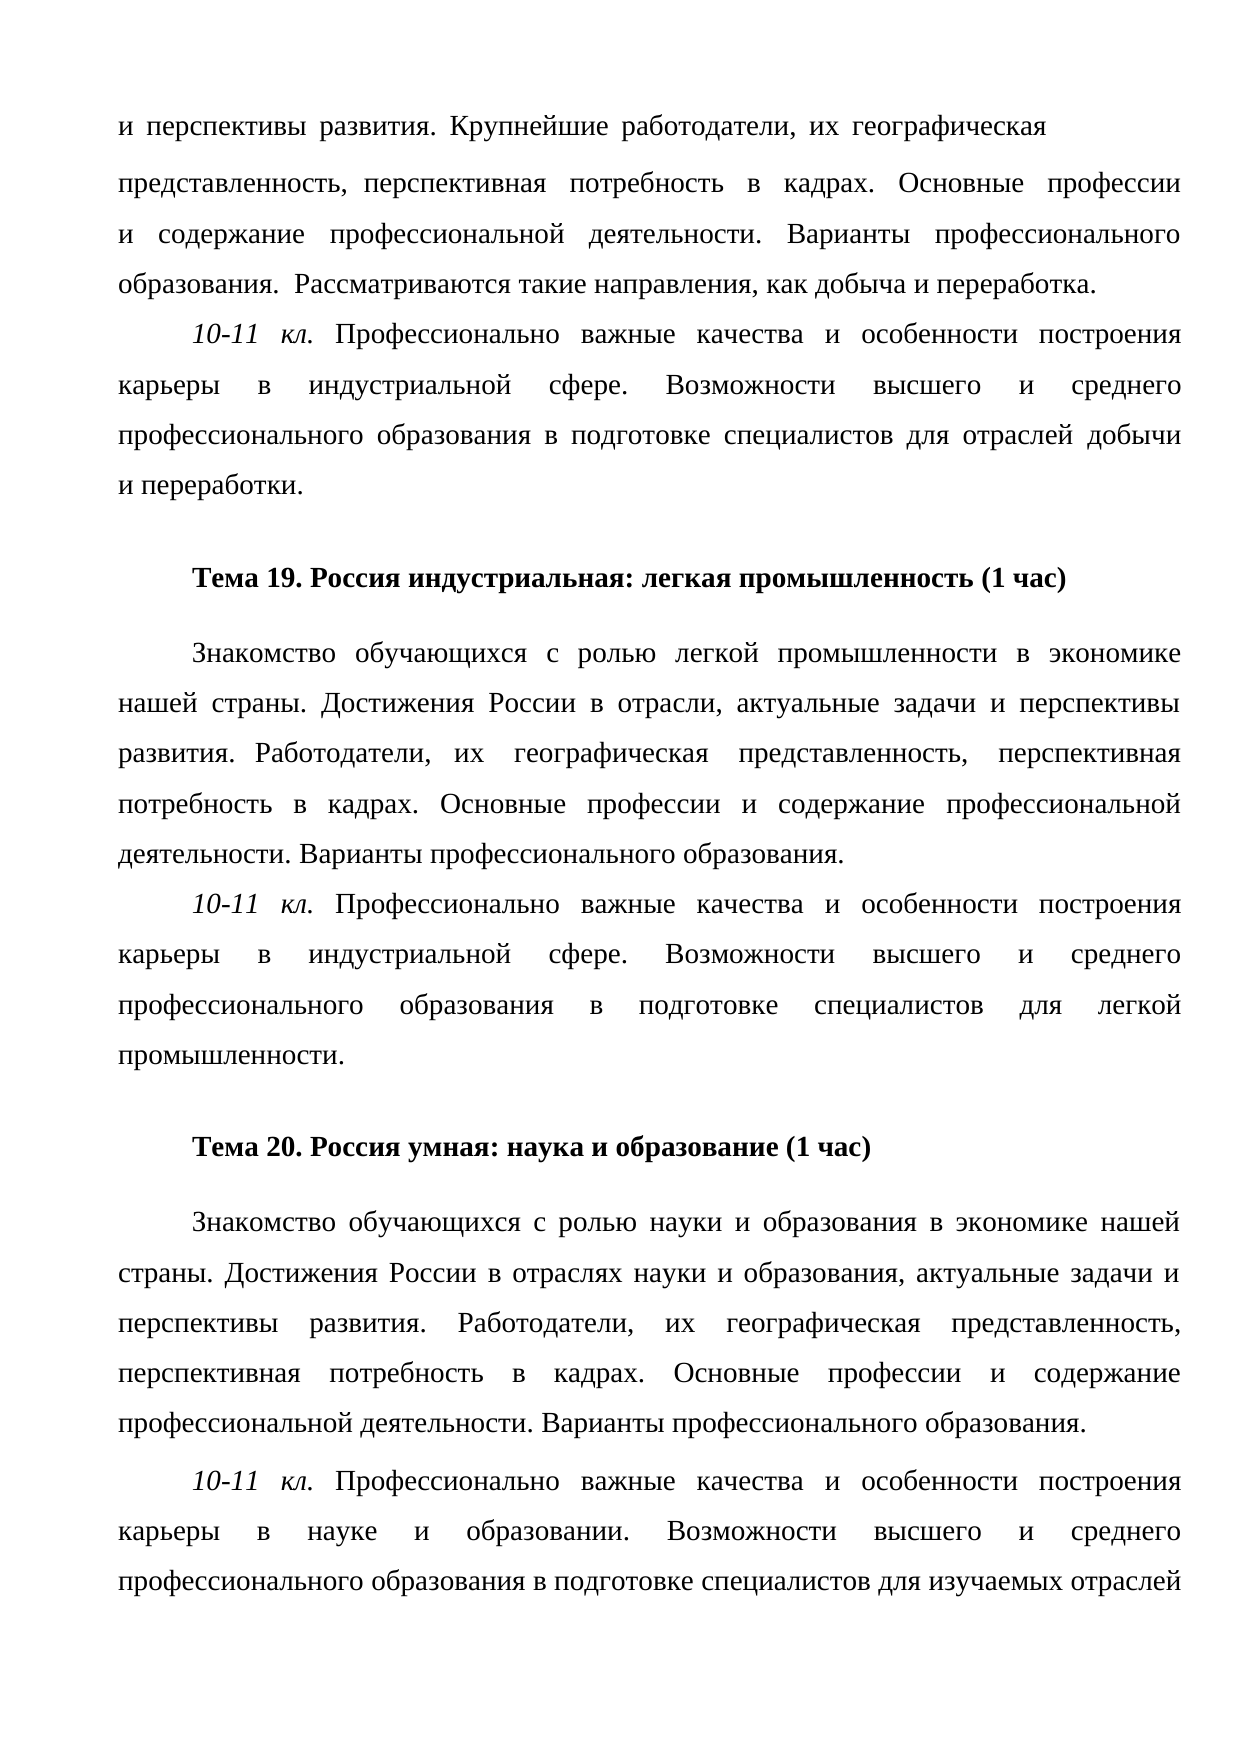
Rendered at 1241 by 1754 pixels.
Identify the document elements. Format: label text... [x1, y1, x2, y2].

text Знакомство обучающихся с ролью легкой промышленности в экономике нашей страны. Достижения России в отрасли, актуальные задачи и перспективы развития. Работодатели, их географическая представленность, перспективная потребность в кадрах. Основные профессии и содержание профессиональной деятельности. Варианты профессионального образования. [118, 635, 1181, 869]
text 10-11 кл. Профессионально важные качества и особенности построения карьеры в индустриальной сфере. Возможности высшего и среднего профессионального образования в подготовке специалистов для отраслей добычи и переработки. [118, 317, 1182, 501]
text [118, 108, 1182, 142]
text 10-11 кл. Профессионально важные качества и особенности построения карьеры в индустриальной сфере. Возможности высшего и среднего профессионального образования в подготовке специалистов для легкой промышленности. [118, 886, 1181, 1071]
subtitle Тема 20. Россия умная: наука и образование (1 час) [192, 1129, 1192, 1163]
text 10-11 кл. Профессионально важные качества и особенности построения карьеры в науке и образовании. Возможности высшего и среднего профессионального образования в подготовке специалистов для изучаемых отраслей [118, 1463, 1181, 1597]
text представленность, перспективная потребность в кадрах. Основные профессии и содержание профессиональной деятельности. Варианты профессионального образования. Рассматриваются такие направления, как добыча и переработка. [118, 166, 1181, 300]
subtitle Тема 19. Россия индустриальная: легкая промышленность (1 час) [192, 560, 1192, 593]
text Знакомство обучающихся с ролью науки и образования в экономике нашей страны. Достижения России в отраслях науки и образования, актуальные задачи и перспективы развития. Работодатели, их географическая представленность, перспективная потребность в кадрах. Основные профессии и содержание профессиональной деятельности. Варианты профессионального образования. [118, 1204, 1181, 1439]
